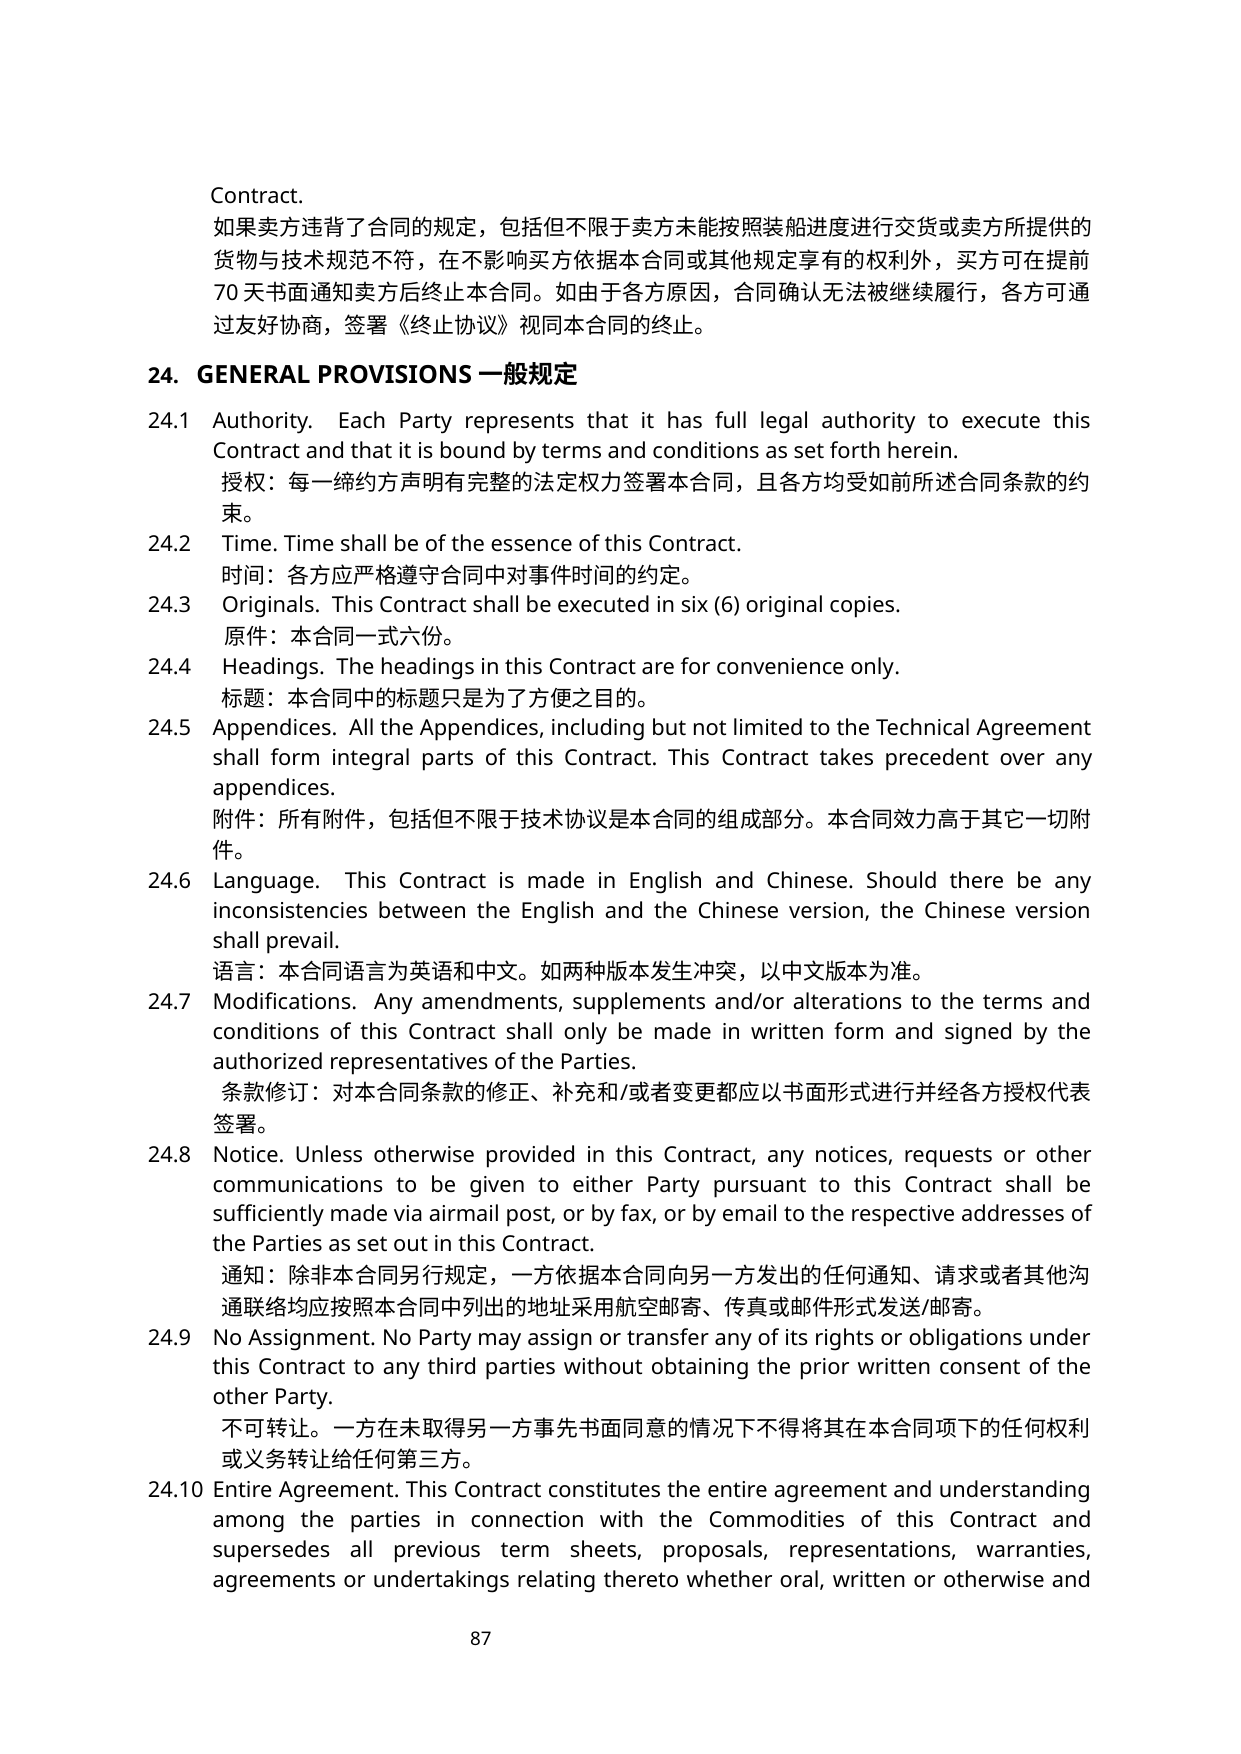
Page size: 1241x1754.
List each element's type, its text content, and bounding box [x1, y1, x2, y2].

text 不可转让。一方在未取得另一方事先书面同意的情况下不得将其在本合同项下的任何权利或义务转让给任何第三方。 [221, 1411, 1092, 1474]
text 授权：每一缔约方声明有完整的法定权力签署本合同，且各方均受如前所述合同条款的约束。 [221, 464, 1092, 528]
text 24.6 Language. This Contract is made in English and Chinese. Should there be any inconsistencies between the English and the Chinese version, the Chinese version shall prevail. [148, 865, 1092, 954]
text 24.3 Originals. This Contract shall be executed in six (6) original copies. [148, 589, 1092, 619]
text 标题：本合同中的标题只是为了方便之目的。 [148, 681, 1092, 712]
text 原件：本合同一式六份。 [148, 619, 1092, 651]
text 24.1 Authority. Each Party represents that it has full legal authority to execute this Contract and that it is bound by terms and conditions as set forth herein. [148, 405, 1092, 464]
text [148, 1474, 1092, 1593]
text 24.2 Time. Time shall be of the essence of this Contract. [148, 528, 1092, 558]
text 24.5 Appendices. All the Appendices, including but not limited to the Technical Agreement shall form integral parts of this Contract. This Contract takes precedent over any appendices. [148, 712, 1092, 802]
text 24. GENERAL PROVISIONS 一般规定 [148, 340, 1092, 405]
text 24.8 Notice. Unless otherwise provided in this Contract, any notices, requests or other communications to be given to either Party pursuant to this Contract shall be sufficiently made via airmail post, or by fax, or by email to the respective addresses of the Parties as set out in this Contract. [148, 1139, 1092, 1258]
text 语言：本合同语言为英语和中文。如两种版本发生冲突，以中文版本为准。 [148, 954, 1092, 986]
text 24.9 No Assignment. No Party may assign or transfer any of its rights or obligations under this Contract to any third parties without obtaining the prior written consent of the other Party. [148, 1321, 1092, 1411]
text 24.7 Modifications. Any amendments, supplements and/or alterations to the terms and conditions of this Contract shall only be made in written form and signed by the authorized representatives of the Parties. [148, 986, 1092, 1075]
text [210, 180, 1092, 210]
text 如果卖方违背了合同的规定，包括但不限于卖方未能按照装船进度进行交货或卖方所提供的货物与技术规范不符，在不影响买方依据本合同或其他规定享有的权利外，买方可在提前70天书面通知卖方后终止本合同。如由于各方原因，合同确认无法被继续履行，各方可通过友好协商，签署《终止协议》视同本合同的终止。 [213, 210, 1092, 340]
text 附件：所有附件，包括但不限于技术协议是本合同的组成部分。本合同效力高于其它一切附件。 [148, 802, 1092, 865]
text 通知：除非本合同另行规定，一方依据本合同向另一方发出的任何通知、请求或者其他沟通联络均应按照本合同中列出的地址采用航空邮寄、传真或邮件形式发送/邮寄。 [221, 1258, 1092, 1321]
text 时间：各方应严格遵守合同中对事件时间的约定。 [148, 558, 1092, 589]
text 24.4 Headings. The headings in this Contract are for convenience only. [148, 651, 1092, 681]
text 条款修订：对本合同条款的修正、补充和/或者变更都应以书面形式进行并经各方授权代表签署。 [213, 1075, 1092, 1139]
